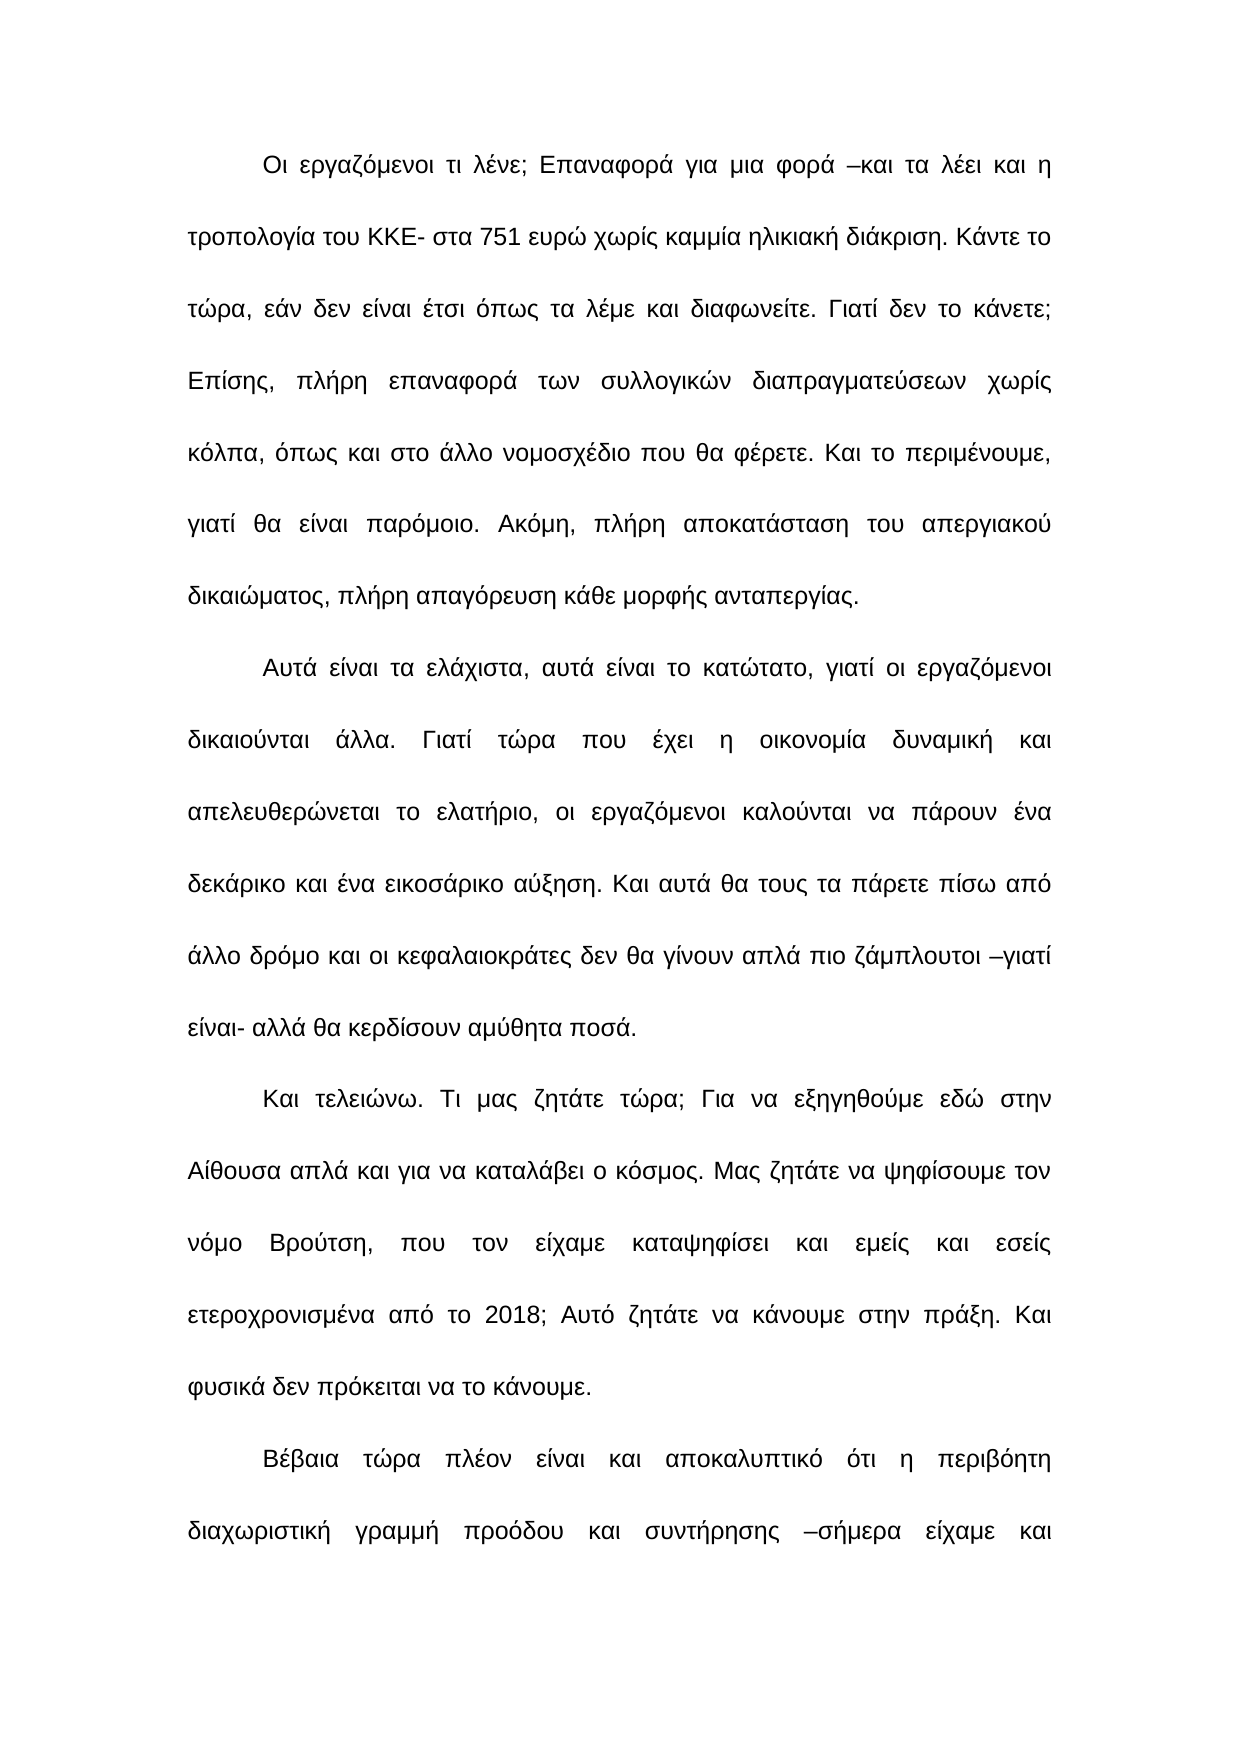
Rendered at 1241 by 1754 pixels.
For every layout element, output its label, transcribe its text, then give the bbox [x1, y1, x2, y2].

text Οι εργαζόμενοι τι λένε; Επαναφορά για μια φορά –και τα λέει και η τροπολογία του ΚΚΕ- στα 751 ευρώ χωρίς καμμία ηλικιακή διάκριση. Κάντε το τώρα, εάν δεν είναι έτσι όπως τα λέμε και διαφωνείτε. Γιατί δεν το κάνετε; Επίσης, πλήρη επαναφορά των συλλογικών διαπραγματεύσεων χωρίς κόλπα, όπως και στο άλλο νομοσχέδιο που θα φέρετε. Και το περιμένουμε, γιατί θα είναι παρόμοιο. Ακόμη, πλήρη αποκατάσταση του απεργιακού δικαιώματος, πλήρη απαγόρευση κάθε μορφής ανταπεργίας. [187, 150, 1053, 610]
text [187, 1444, 1053, 1544]
text Αυτά είναι τα ελάχιστα, αυτά είναι το κατώτατο, γιατί οι εργαζόμενοι δικαιούνται άλλα. Γιατί τώρα που έχει η οικονομία δυναμική και απελευθερώνεται το ελατήριο, οι εργαζόμενοι καλούνται να πάρουν ένα δεκάρικο και ένα εικοσάρικο αύξηση. Και αυτά θα τους τα πάρετε πίσω από άλλο δρόμο και οι κεφαλαιοκράτες δεν θα γίνουν απλά πιο ζάμπλουτοι –γιατί είναι- αλλά θα κερδίσουν αμύθητα ποσά. [187, 653, 1053, 1041]
text Και τελειώνω. Τι μας ζητάτε τώρα; Για να εξηγηθούμε εδώ στην Αίθουσα απλά και για να καταλάβει ο κόσμος. Μας ζητάτε να ψηφίσουμε τον νόμο Βρούτση, που τον είχαμε καταψηφίσει και εμείς και εσείς ετεροχρονισμένα από το 2018; Αυτό ζητάτε να κάνουμε στην πράξη. Και φυσικά δεν πρόκειται να το κάνουμε. [187, 1084, 1053, 1401]
